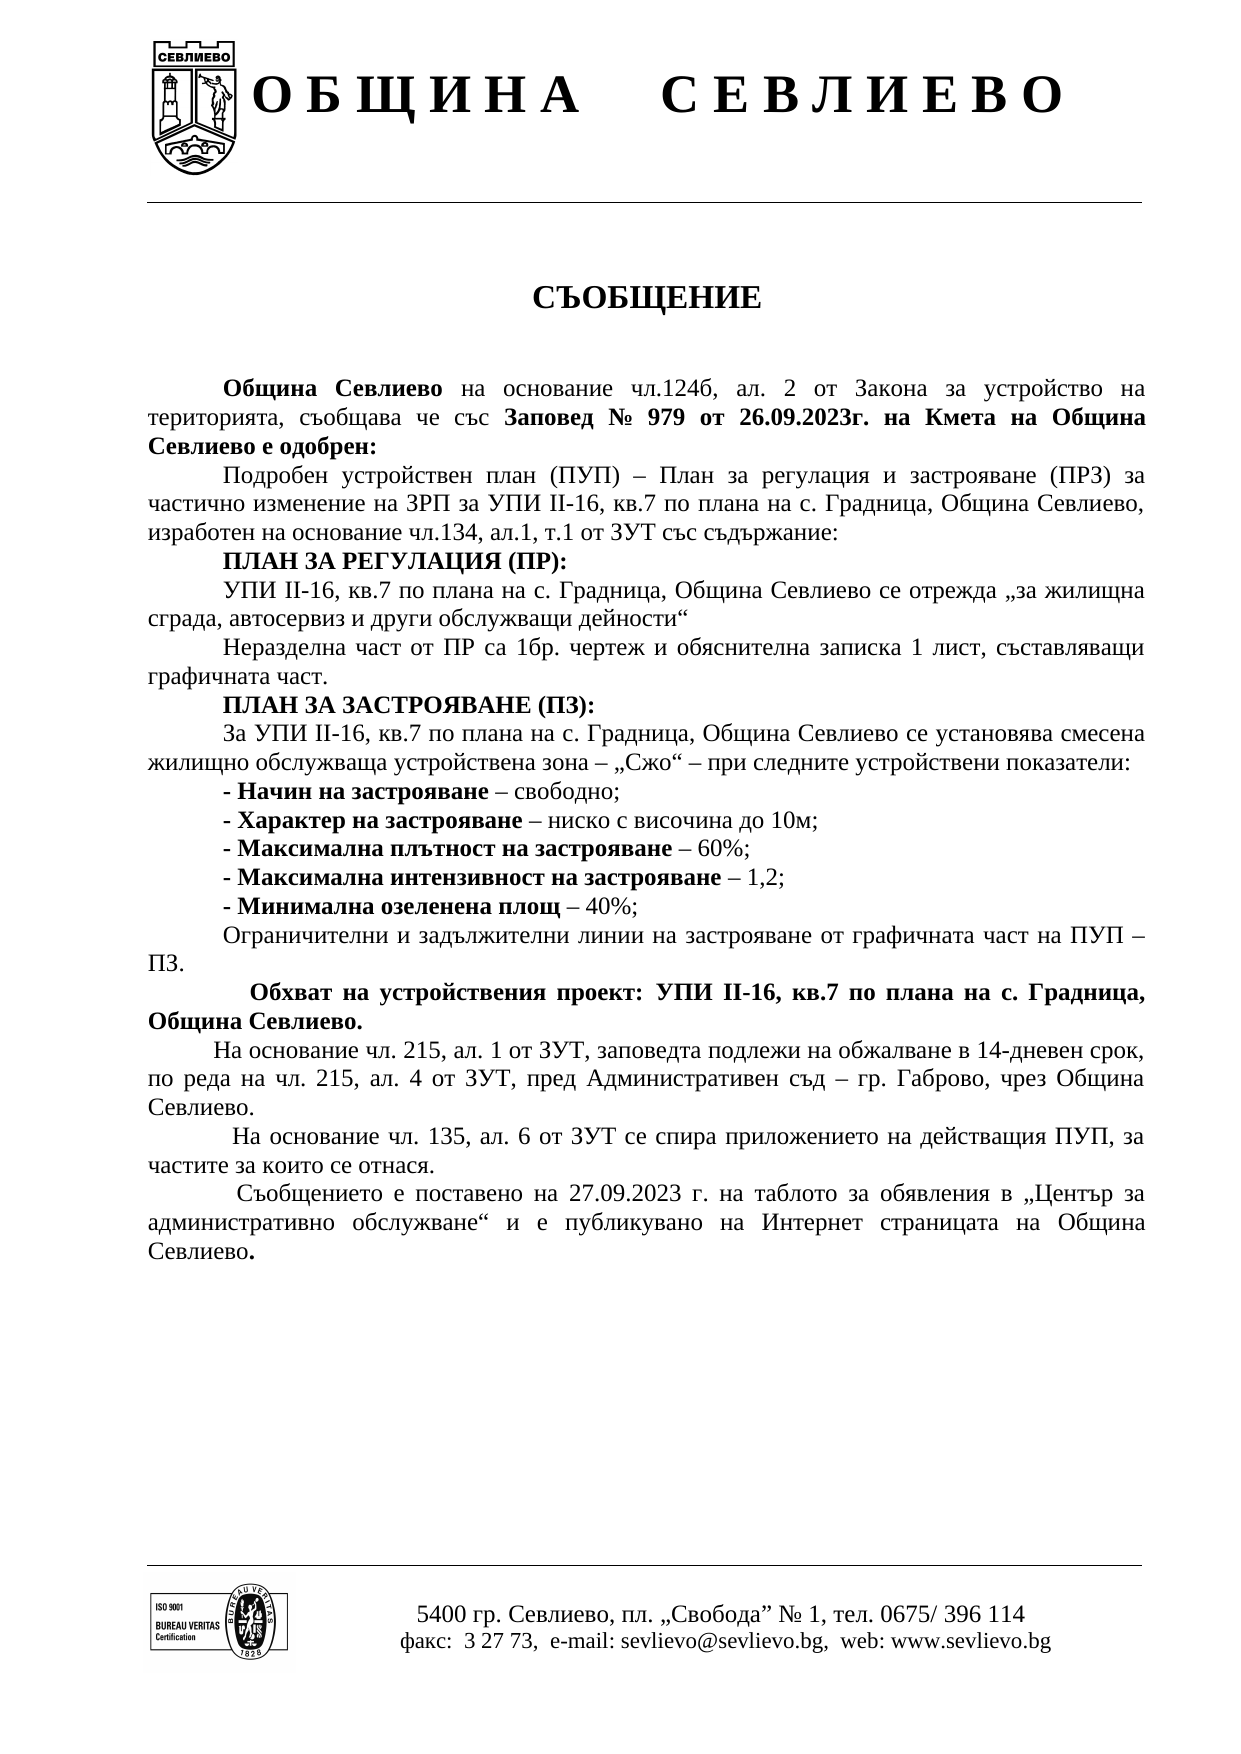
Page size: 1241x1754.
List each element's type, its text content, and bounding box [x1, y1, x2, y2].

text На основание чл. 135, ал. 6 от ЗУТ се спира приложението на действащия ПУП, за частите за които се отнася. [148, 1121, 1146, 1178]
text - Минимална озеленена площ – 40%; [148, 891, 1146, 920]
text На основание чл. 215, ал. 1 от ЗУТ, заповедта подлежи на обжалване в 14-дневен срок, по реда на чл. 215, ал. 4 от ЗУТ, пред Административен съд – гр. Габрово, чрез Община Севлиево. [148, 1035, 1146, 1121]
text Съобщението е поставено на 27.09.2023 г. на таблото за обявления в „Център за административно обслужване“ и е публикувано на Интернет страницата на Община Севлиево. [148, 1178, 1146, 1265]
text Община Севлиево на основание чл.124б, ал. 2 от Закона за устройство на територията, съобщава че със Заповед № 979 от 26.09.2023г. на Кмета на Община Севлиево е одобрен: [148, 373, 1146, 460]
text Ограничителни и задължителни линии на застрояване от графичната част на ПУП – ПЗ. [148, 920, 1146, 977]
text ПЛАН ЗА ЗАСТРОЯВАНЕ (ПЗ): [223, 690, 1146, 718]
text Неразделна част от ПР са 1бр. чертеж и обяснителна записка 1 лист, съставляващи графичната част. [148, 632, 1146, 690]
text За УПИ ІІ-16, кв.7 по плана на с. Градница, Община Севлиево се установява смесена жилищно обслужваща устройствена зона – „Сжо“ – при следните устройствени показатели: [148, 718, 1146, 776]
text УПИ ІІ-16, кв.7 по плана на с. Градница, Община Севлиево се отрежда „за жилищна сграда, автосервиз и други обслужващи дейности“ [148, 575, 1146, 632]
text СЪОБЩЕНИЕ [148, 278, 1146, 316]
picture [150, 39, 238, 176]
picture [143, 1572, 296, 1673]
text - Максимална интензивност на застрояване – 1,2; [148, 862, 1146, 891]
text - Максимална плътност на застрояване – 60%; [148, 833, 1146, 862]
text - Характер на застрояване – ниско с височина до 10м; [148, 805, 1146, 833]
text Обхват на устройствения проект: УПИ ІІ-16, кв.7 по плана на с. Градница, Община Севлиево. [148, 977, 1146, 1035]
text ПЛАН ЗА РЕГУЛАЦИЯ (ПР): [148, 546, 1146, 575]
text Подробен устройствен план (ПУП) – План за регулация и застрояване (ПРЗ) за частично изменение на ЗРП за УПИ ІІ-16, кв.7 по плана на с. Градница, Община Севлиево, изработен на основание чл.134, ал.1, т.1 от ЗУТ със съдържание: [148, 460, 1146, 546]
text - Начин на застрояване – свободно; [148, 776, 1146, 805]
